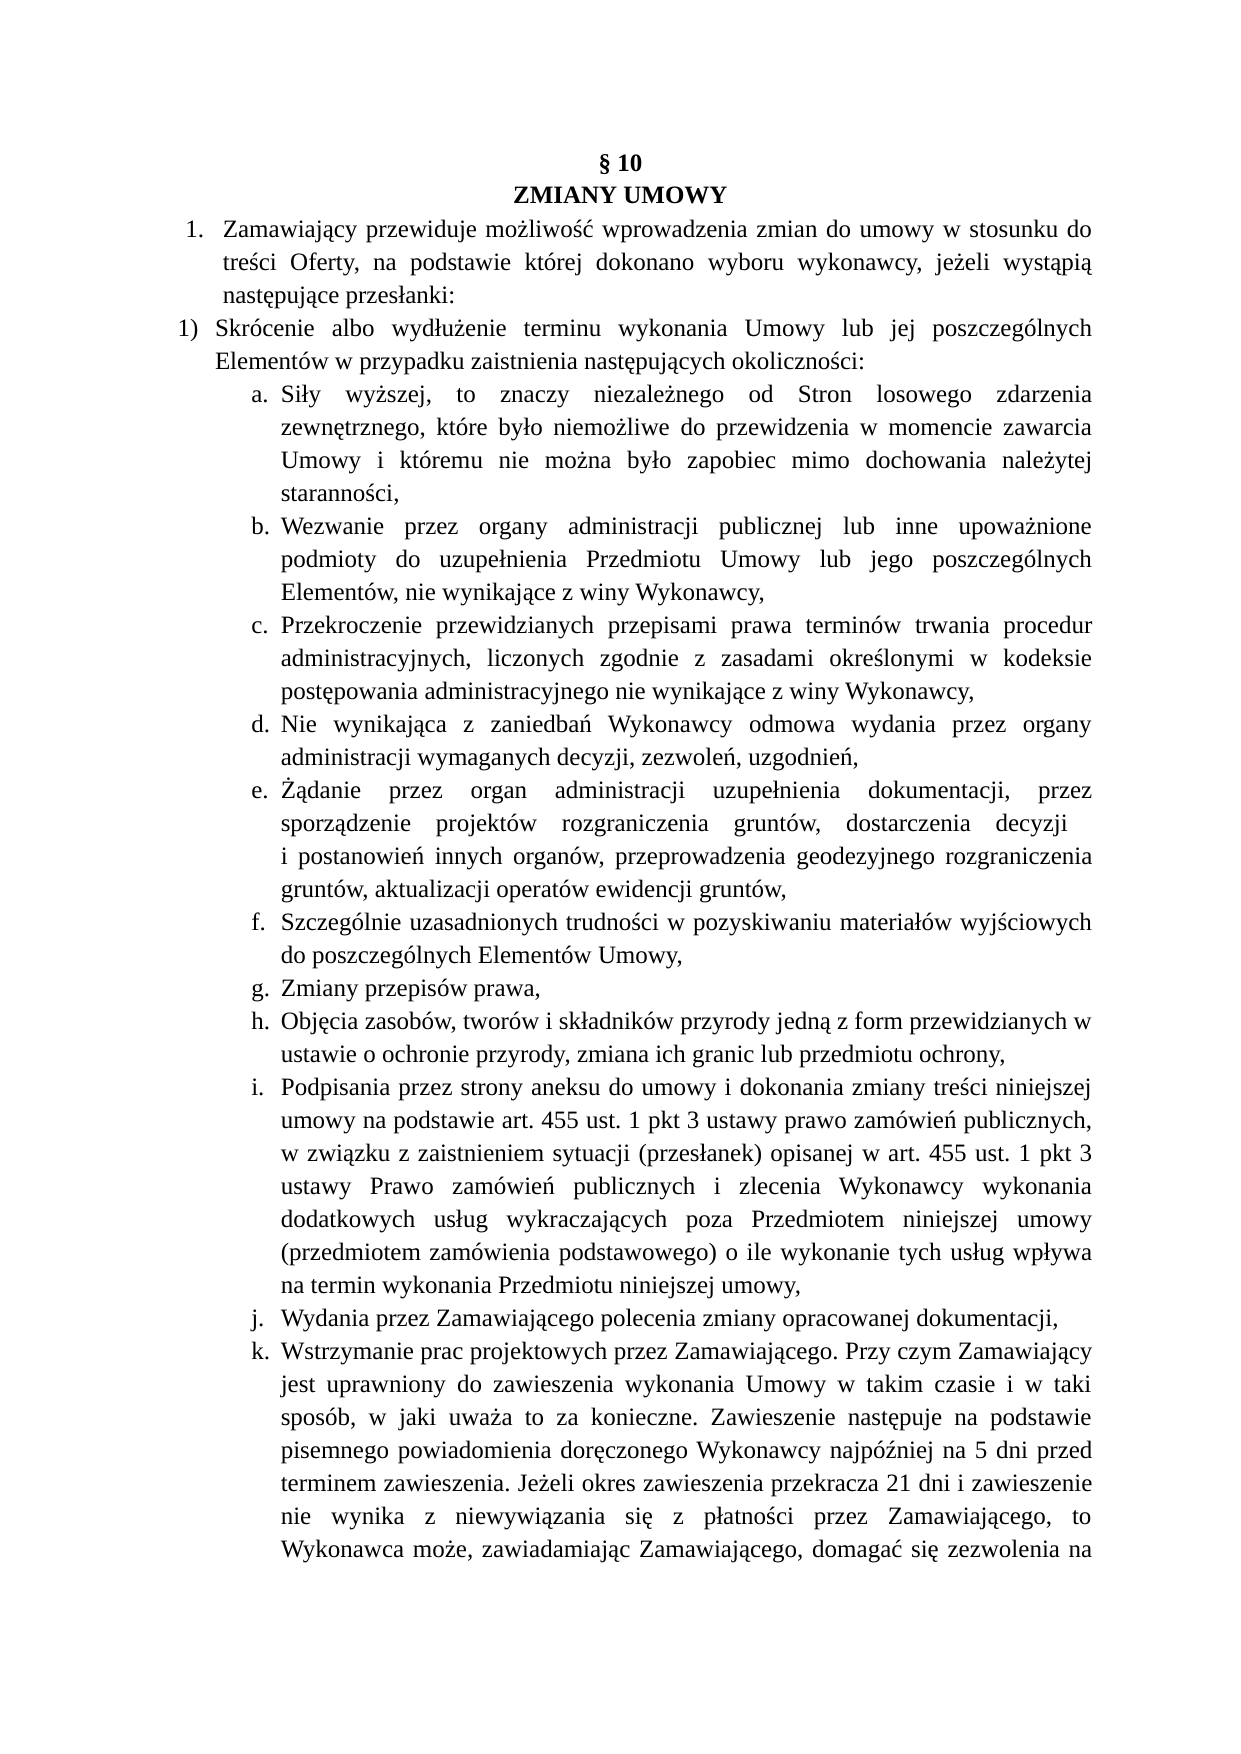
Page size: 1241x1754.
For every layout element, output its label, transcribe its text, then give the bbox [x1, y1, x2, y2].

list Skrócenie albo wydłużenie terminu wykonania Umowy lub jej poszczególnych Elementów w przypadku zaistnienia następujących okoliczności: [177, 313, 1093, 374]
list Wezwanie przez organy administracji publicznej lub inne upoważnione podmioty do uzupełnienia Przedmiotu Umowy lub jego poszczególnych Elementów, nie wynikające z winy Wykonawcy, [251, 511, 1093, 606]
text ZMIANY UMOWY [148, 181, 1093, 209]
list Objęcia zasobów, tworów i składników przyrody jedną z form przewidzianych w ustawie o ochronie przyrody, zmiana ich granic lub przedmiotu ochrony, [251, 1006, 1093, 1068]
text § 10 [148, 148, 1093, 176]
list Zamawiający przewiduje możliwość wprowadzenia zmian do umowy w stosunku do treści Oferty, na podstawie której dokonano wyboru wykonawcy, jeżeli wystąpią następujące przesłanki: [185, 214, 1093, 308]
list Żądanie przez organ administracji uzupełnienia dokumentacji, przez sporządzenie projektów rozgraniczenia gruntów, dostarczenia decyzji i postanowień innych organów, przeprowadzenia geodezyjnego rozgraniczenia gruntów, aktualizacji operatów ewidencji gruntów, [251, 775, 1093, 903]
list Zmiany przepisów prawa, [251, 973, 1093, 1002]
list Wydania przez Zamawiającego polecenia zmiany opracowanej dokumentacji, [251, 1303, 1093, 1332]
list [251, 1336, 1093, 1563]
list Podpisania przez strony aneksu do umowy i dokonania zmiany treści niniejszej umowy na podstawie art. 455 ust. 1 pkt 3 ustawy prawo zamówień publicznych, w związku z zaistnieniem sytuacji (przesłanek) opisanej w art. 455 ust. 1 pkt 3 ustawy Prawo zamówień publicznych i zlecenia Wykonawcy wykonania dodatkowych usług wykraczających poza Przedmiotem niniejszej umowy (przedmiotem zamówienia podstawowego) o ile wykonanie tych usług wpływa na termin wykonania Przedmiotu niniejszej umowy, [251, 1072, 1093, 1299]
list Szczególnie uzasadnionych trudności w pozyskiwaniu materiałów wyjściowych do poszczególnych Elementów Umowy, [251, 907, 1093, 969]
list Nie wynikająca z zaniedbań Wykonawcy odmowa wydania przez organy administracji wymaganych decyzji, zezwoleń, uzgodnień, [251, 709, 1093, 771]
list Siły wyższej, to znaczy niezależnego od Stron losowego zdarzenia zewnętrznego, które było niemożliwe do przewidzenia w momencie zawarcia Umowy i któremu nie można było zapobiec mimo dochowania należytej staranności, [251, 379, 1093, 507]
list Przekroczenie przewidzianych przepisami prawa terminów trwania procedur administracyjnych, liczonych zgodnie z zasadami określonymi w kodeksie postępowania administracyjnego nie wynikające z winy Wykonawcy, [251, 610, 1093, 705]
